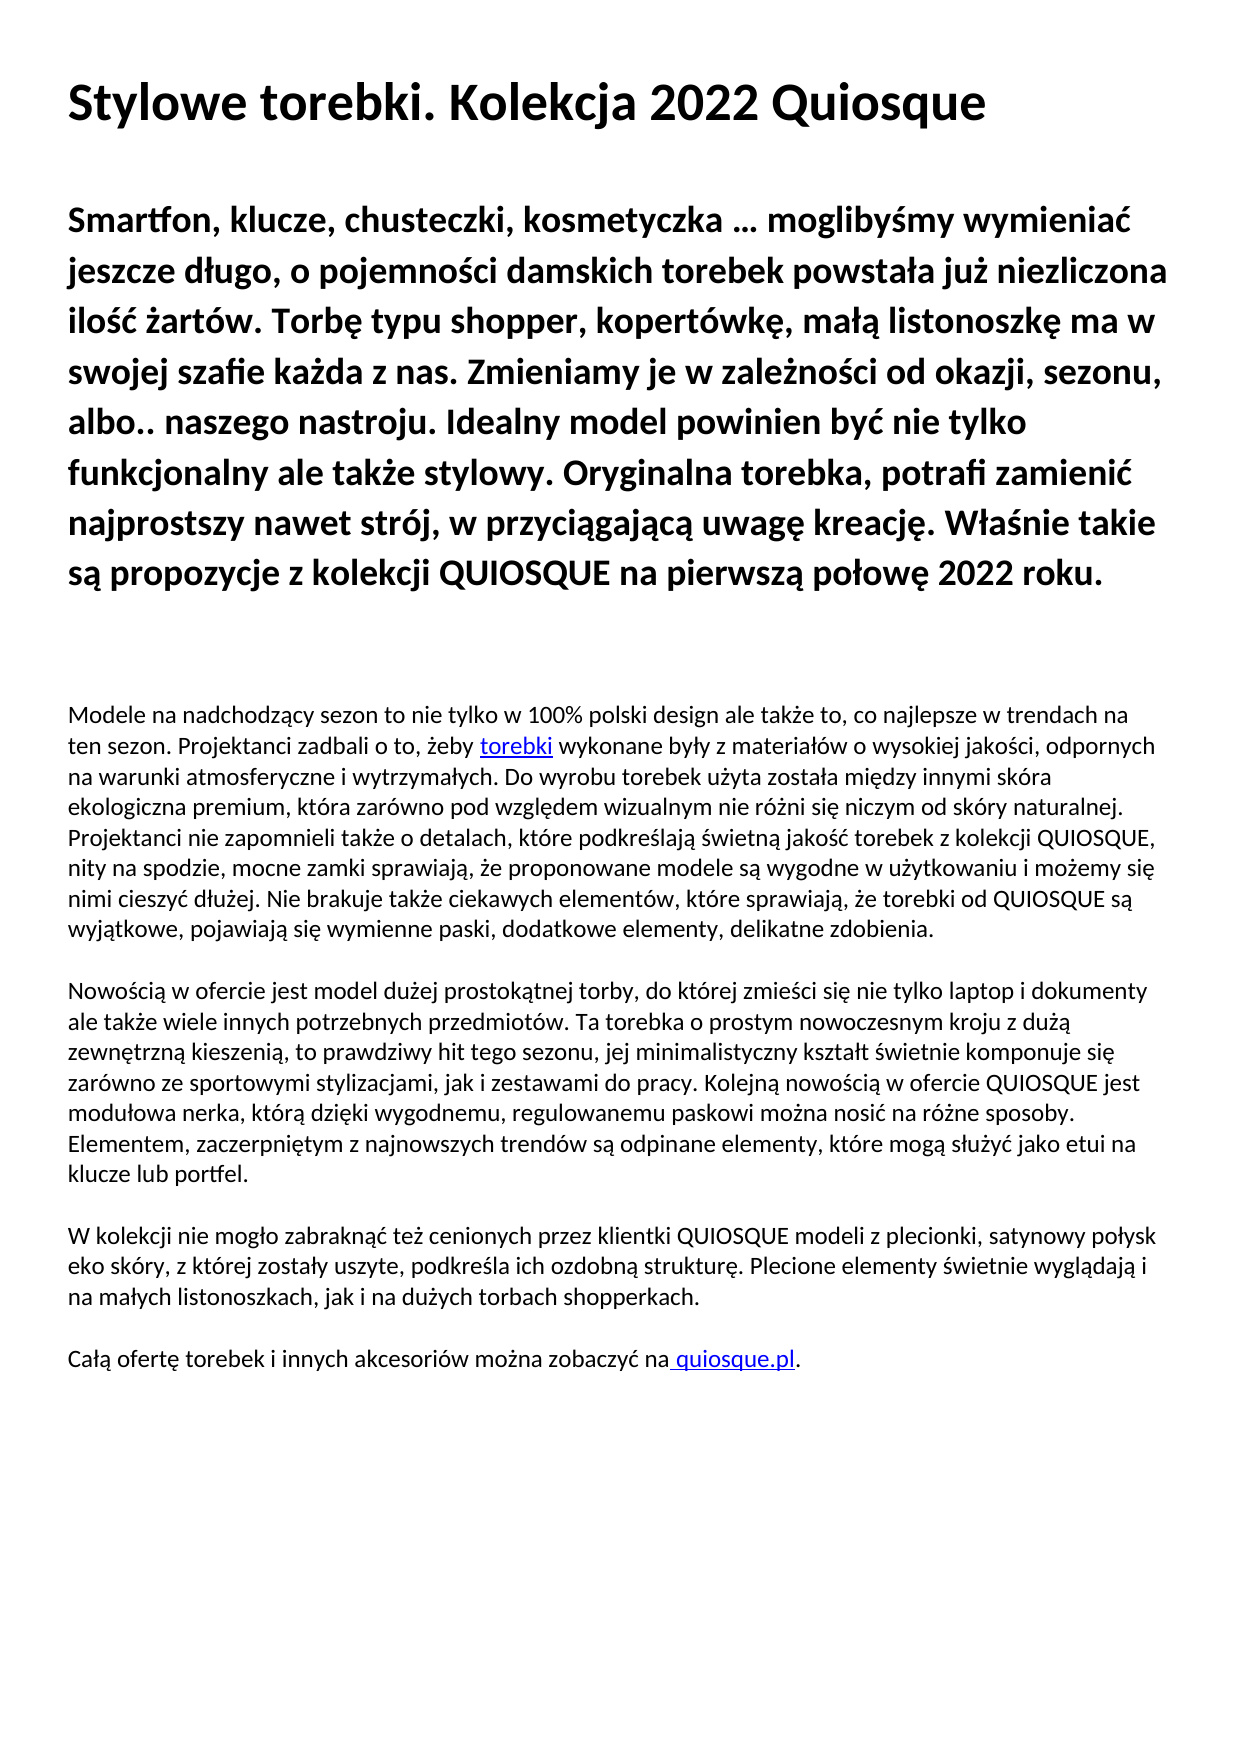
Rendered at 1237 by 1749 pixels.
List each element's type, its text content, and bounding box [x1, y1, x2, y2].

text W kolekcji nie mogło zabraknąć też cenionych przez klientki QUIOSQUE modeli z plecionki, satynowy połysk eko skóry, z której zostały uszyte, podkreśla ich ozdobną strukturę. Plecione elementy świetnie wyglądają i na małych listonoszkach, jak i na dużych torbach shopperkach. [68, 1220, 1169, 1312]
text Smartfon, klucze, chusteczki, kosmetyczka … moglibyśmy wymieniać jeszcze długo, o pojemności damskich torebek powstała już niezliczona ilość żartów. Torbę typu shopper, kopertówkę, małą listonoszkę ma w swojej szafie każda z nas. Zmieniamy je w zależności od okazji, sezonu, albo.. naszego nastroju. Idealny model powinien być nie tylko funkcjonalny ale także stylowy. Oryginalna torebka, potrafi zamienić najprostszy nawet strój, w przyciągającą uwagę kreację. Właśnie takie są propozycje z kolekcji QUIOSQUE na pierwszą połowę 2022 roku. [68, 196, 1169, 595]
text Nowością w ofercie jest model dużej prostokątnej torby, do której zmieści się nie tylko laptop i dokumenty ale także wiele innych potrzebnych przedmiotów. Ta torebka o prostym nowoczesnym kroju z dużą zewnętrzną kieszenią, to prawdziwy hit tego sezonu, jej minimalistyczny kształt świetnie komponuje się zarówno ze sportowymi stylizacjami, jak i zestawami do pracy. Kolejną nowością w ofercie QUIOSQUE jest modułowa nerka, którą dzięki wygodnemu, regulowanemu paskowi można nosić na różne sposoby. Elementem, zaczerpniętym z najnowszych trendów są odpinane elementy, które mogą służyć jako etui na klucze lub portfel. [68, 975, 1169, 1189]
text Stylowe torebki. Kolekcja 2022 Quiosque [68, 68, 1169, 134]
text Całą ofertę torebek i innych akcesoriów można zobaczyć na quiosque.pl. [68, 1343, 1169, 1373]
text Modele na nadchodzący sezon to nie tylko w 100% polski design ale także to, co najlepsze w trendach na ten sezon. Projektanci zadbali o to, żeby torebki wykonane były z materiałów o wysokiej jakości, odpornych na warunki atmosferyczne i wytrzymałych. Do wyrobu torebek użyta została między innymi skóra ekologiczna premium, która zarówno pod względem wizualnym nie różni się niczym od skóry naturalnej. Projektanci nie zapomnieli także o detalach, które podkreślają świetną jakość torebek z kolekcji QUIOSQUE, nity na spodzie, mocne zamki sprawiają, że proponowane modele są wygodne w użytkowaniu i możemy się nimi cieszyć dłużej. Nie brakuje także ciekawych elementów, które sprawiają, że torebki od QUIOSQUE są wyjątkowe, pojawiają się wymienne paski, dodatkowe elementy, delikatne zdobienia. [68, 700, 1169, 944]
